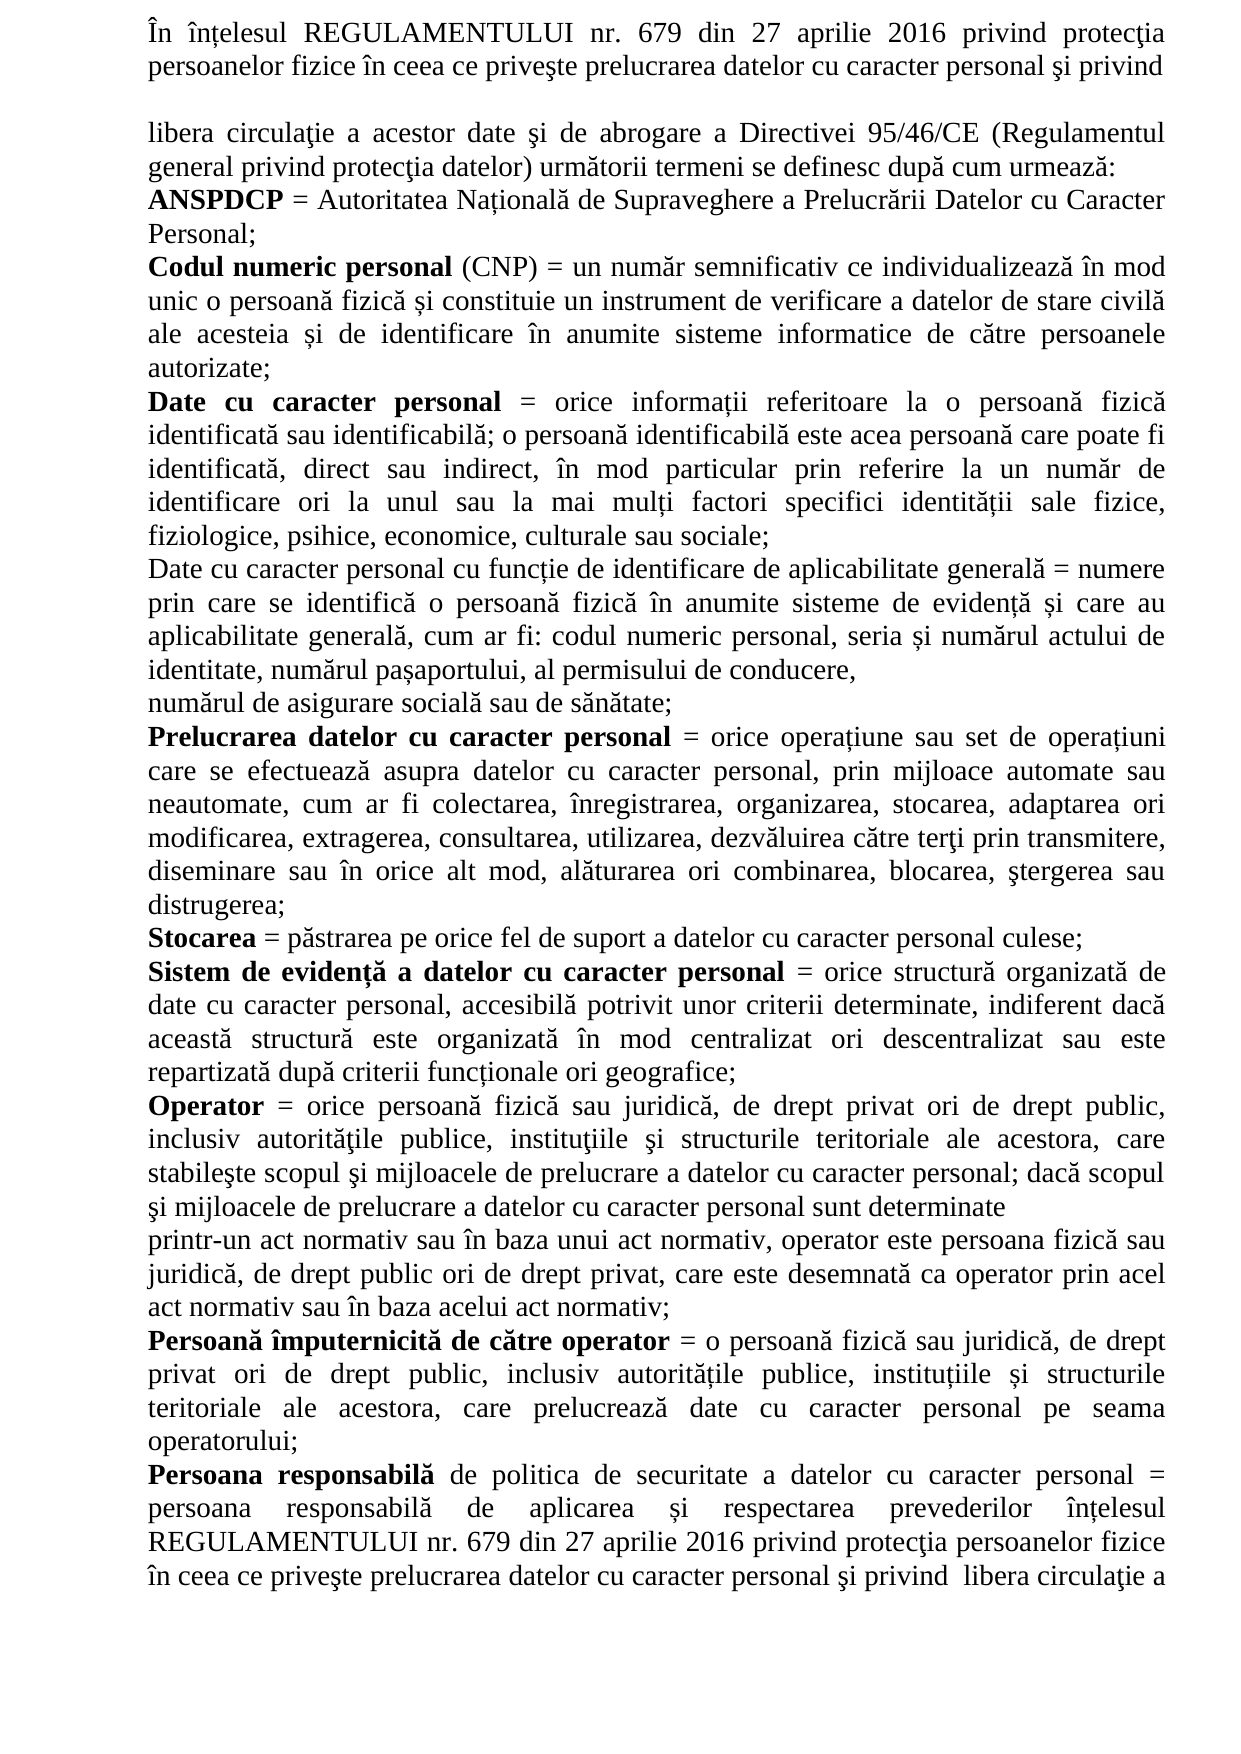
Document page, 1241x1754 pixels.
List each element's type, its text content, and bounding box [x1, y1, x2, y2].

text Operator = orice persoană fizică sau juridică, de drept privat ori de drept public, inclusiv autorităţile publice, instituţiile şi structurile teritoriale ale acestora, care stabileşte scopul şi mijloacele de prelucrare a datelor cu caracter personal; dacă scopul şi mijloacele de prelucrare a datelor cu caracter personal sunt determinate [148, 1088, 1167, 1222]
text În înțelesul REGULAMENTULUI nr. 679 din 27 aprilie 2016 privind protecţia persoanelor fizice în ceea ce priveşte prelucrarea datelor cu caracter personal şi privind [148, 15, 1167, 82]
text printr-un act normativ sau în baza unui act normativ, operator este persoana fizică sau juridică, de drept public ori de drept privat, care este desemnată ca operator prin acel act normativ sau în baza acelui act normativ; [148, 1222, 1167, 1323]
text Date cu caracter personal cu funcție de identificare de aplicabilitate generală = numere prin care se identifică o persoană fizică în anumite sisteme de evidență și care au aplicabilitate generală, cum ar fi: codul numeric personal, seria și numărul actului de identitate, numărul pașaportului, al permisului de conducere, [148, 551, 1167, 686]
text numărul de asigurare socială sau de sănătate; [148, 686, 1167, 719]
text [148, 1457, 1167, 1591]
text Stocarea = păstrarea pe orice fel de suport a datelor cu caracter personal culese; [148, 920, 1167, 954]
text Persoană împuternicită de către operator = o persoană fizică sau juridică, de drept privat ori de drept public, inclusiv autoritățile publice, instituțiile și structurile teritoriale ale acestora, care prelucrează date cu caracter personal pe seama operatorului; [148, 1323, 1167, 1457]
text Date cu caracter personal = orice informații referitoare la o persoană fizică identificată sau identificabilă; o persoană identificabilă este acea persoană care poate fi identificată, direct sau indirect, în mod particular prin referire la un număr de identificare ori la unul sau la mai mulți factori specifici identității sale fizice, fiziologice, psihice, economice, culturale sau sociale; [148, 384, 1167, 551]
text Prelucrarea datelor cu caracter personal = orice operațiune sau set de operațiuni care se efectuează asupra datelor cu caracter personal, prin mijloace automate sau neautomate, cum ar fi colectarea, înregistrarea, organizarea, stocarea, adaptarea ori modificarea, extragerea, consultarea, utilizarea, dezvăluirea către terţi prin transmitere, diseminare sau în orice alt mod, alăturarea ori combinarea, blocarea, ştergerea sau distrugerea; [148, 719, 1167, 920]
text libera circulaţie a acestor date şi de abrogare a Directivei 95/46/CE (Regulamentul general privind protecţia datelor) următorii termeni se definesc după cum urmează: [148, 115, 1167, 182]
text Sistem de evidență a datelor cu caracter personal = orice structură organizată de date cu caracter personal, accesibilă potrivit unor criterii determinate, indiferent dacă această structură este organizată în mod centralizat ori descentralizat sau este repartizată după criterii funcționale ori geografice; [148, 954, 1167, 1088]
text ANSPDCP = Autoritatea Națională de Supraveghere a Prelucrării Datelor cu Caracter Personal; [148, 182, 1167, 249]
text Codul numeric personal (CNP) = un număr semnificativ ce individualizează în mod unic o persoană fizică și constituie un instrument de verificare a datelor de stare civilă ale acesteia și de identificare în anumite sisteme informatice de către persoanele autorizate; [148, 249, 1167, 384]
